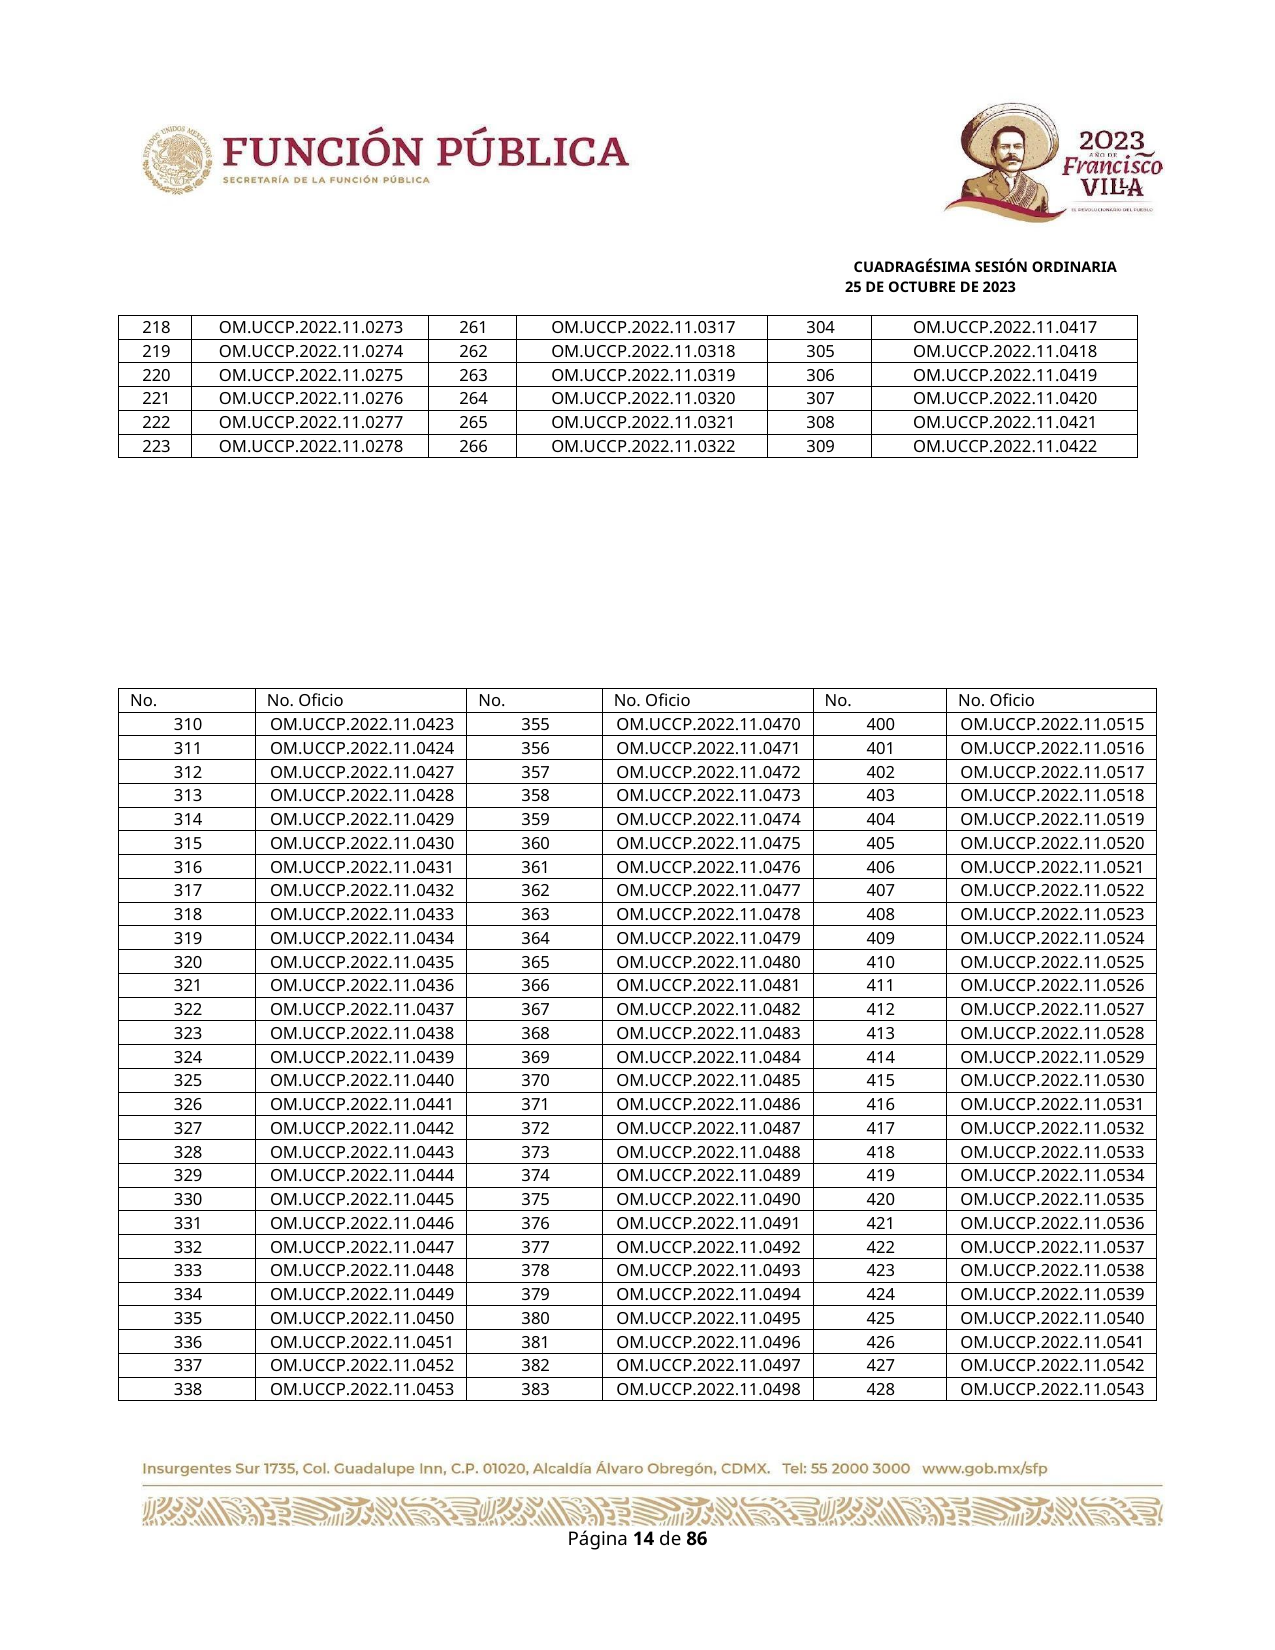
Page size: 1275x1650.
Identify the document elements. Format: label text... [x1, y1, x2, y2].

table_cell 363 [467, 903, 602, 925]
table_cell OM.UCCP.2022.11.0437 [256, 998, 466, 1020]
table_cell OM.UCCP.2022.11.0427 [256, 760, 466, 783]
table_cell OM.UCCP.2022.11.0472 [603, 760, 813, 783]
table_cell 412 [814, 998, 946, 1020]
table_cell 220 [119, 363, 191, 386]
table_cell OM.UCCP.2022.11.0417 [872, 316, 1137, 338]
table_cell 318 [119, 903, 255, 925]
table_cell OM.UCCP.2022.11.0497 [603, 1354, 813, 1377]
table_cell 309 [768, 435, 871, 457]
table_cell 368 [467, 1021, 602, 1044]
table_cell 371 [467, 1093, 602, 1115]
table_cell OM.UCCP.2022.11.0522 [947, 879, 1156, 902]
table_cell OM.UCCP.2022.11.0451 [256, 1330, 466, 1353]
table_cell 374 [467, 1164, 602, 1187]
table_cell 379 [467, 1283, 602, 1305]
table_cell OM.UCCP.2022.11.0480 [603, 950, 813, 973]
table_cell OM.UCCP.2022.11.0432 [256, 879, 466, 902]
table_cell OM.UCCP.2022.11.0479 [603, 926, 813, 949]
table_cell 423 [814, 1259, 946, 1282]
table_cell OM.UCCP.2022.11.0452 [256, 1354, 466, 1377]
table_cell 403 [814, 784, 946, 807]
table_cell OM.UCCP.2022.11.0434 [256, 926, 466, 949]
table_cell OM.UCCP.2022.11.0476 [603, 855, 813, 878]
table_cell 323 [119, 1021, 255, 1044]
table_cell 410 [814, 950, 946, 973]
table_cell 319 [119, 926, 255, 949]
table_cell 328 [119, 1140, 255, 1163]
table_cell OM.UCCP.2022.11.0441 [256, 1093, 466, 1115]
table_cell OM.UCCP.2022.11.0438 [256, 1021, 466, 1044]
table_cell 383 [467, 1378, 602, 1400]
table_cell 262 [429, 340, 516, 362]
table_cell OM.UCCP.2022.11.0520 [947, 831, 1156, 854]
table_cell 424 [814, 1283, 946, 1305]
table_cell OM.UCCP.2022.11.0422 [872, 435, 1137, 457]
table_cell 376 [467, 1211, 602, 1234]
table_cell OM.UCCP.2022.11.0445 [256, 1188, 466, 1210]
table_cell OM.UCCP.2022.11.0492 [603, 1235, 813, 1258]
table_cell OM.UCCP.2022.11.0543 [947, 1378, 1156, 1400]
table_cell OM.UCCP.2022.11.0433 [256, 903, 466, 925]
table_cell OM.UCCP.2022.11.0275 [192, 363, 428, 386]
table_cell 264 [429, 387, 516, 410]
table_cell 221 [119, 387, 191, 410]
table_cell OM.UCCP.2022.11.0530 [947, 1069, 1156, 1092]
table_cell 428 [814, 1378, 946, 1400]
table_cell OM.UCCP.2022.11.0491 [603, 1211, 813, 1234]
table_cell OM.UCCP.2022.11.0448 [256, 1259, 466, 1282]
table_cell OM.UCCP.2022.11.0473 [603, 784, 813, 807]
table_cell 366 [467, 974, 602, 997]
table_cell OM.UCCP.2022.11.0420 [872, 387, 1137, 410]
table_cell OM.UCCP.2022.11.0531 [947, 1093, 1156, 1115]
table_cell 417 [814, 1116, 946, 1139]
table_cell OM.UCCP.2022.11.0485 [603, 1069, 813, 1092]
table_cell OM.UCCP.2022.11.0526 [947, 974, 1156, 997]
table_cell 421 [814, 1211, 946, 1234]
table_header No. [119, 689, 255, 712]
table_cell 419 [814, 1164, 946, 1187]
table_cell 331 [119, 1211, 255, 1234]
table_cell OM.UCCP.2022.11.0495 [603, 1306, 813, 1329]
table_cell OM.UCCP.2022.11.0428 [256, 784, 466, 807]
table_cell OM.UCCP.2022.11.0518 [947, 784, 1156, 807]
table_cell 418 [814, 1140, 946, 1163]
table_cell 313 [119, 784, 255, 807]
table_cell OM.UCCP.2022.11.0534 [947, 1164, 1156, 1187]
table_cell 334 [119, 1283, 255, 1305]
table_cell 357 [467, 760, 602, 783]
table_cell 336 [119, 1330, 255, 1353]
table_cell OM.UCCP.2022.11.0442 [256, 1116, 466, 1139]
table_cell 361 [467, 855, 602, 878]
table_cell 372 [467, 1116, 602, 1139]
table_cell 261 [429, 316, 516, 338]
table_cell 329 [119, 1164, 255, 1187]
table_cell 415 [814, 1069, 946, 1092]
table_cell OM.UCCP.2022.11.0515 [947, 713, 1156, 735]
table_cell 404 [814, 808, 946, 830]
table_cell 369 [467, 1045, 602, 1068]
table_cell OM.UCCP.2022.11.0317 [517, 316, 767, 338]
table_header No. [467, 689, 602, 712]
table_cell 381 [467, 1330, 602, 1353]
table_cell OM.UCCP.2022.11.0320 [517, 387, 767, 410]
table_header No. [814, 689, 946, 712]
table_cell 310 [119, 713, 255, 735]
table_cell 382 [467, 1354, 602, 1377]
table_cell OM.UCCP.2022.11.0430 [256, 831, 466, 854]
table_cell 305 [768, 340, 871, 362]
table_cell 425 [814, 1306, 946, 1329]
table_cell 373 [467, 1140, 602, 1163]
table_cell OM.UCCP.2022.11.0435 [256, 950, 466, 973]
table_cell OM.UCCP.2022.11.0278 [192, 435, 428, 457]
table_cell 219 [119, 340, 191, 362]
table_cell 426 [814, 1330, 946, 1353]
table_cell 422 [814, 1235, 946, 1258]
table_cell 322 [119, 998, 255, 1020]
table_cell OM.UCCP.2022.11.0487 [603, 1116, 813, 1139]
table_cell 407 [814, 879, 946, 902]
table_cell OM.UCCP.2022.11.0524 [947, 926, 1156, 949]
table_cell 321 [119, 974, 255, 997]
table_cell 416 [814, 1093, 946, 1115]
table_cell 326 [119, 1093, 255, 1115]
table_cell 380 [467, 1306, 602, 1329]
table_cell OM.UCCP.2022.11.0431 [256, 855, 466, 878]
table_cell OM.UCCP.2022.11.0482 [603, 998, 813, 1020]
table_cell OM.UCCP.2022.11.0488 [603, 1140, 813, 1163]
table_cell OM.UCCP.2022.11.0453 [256, 1378, 466, 1400]
table_cell 223 [119, 435, 191, 457]
table_cell OM.UCCP.2022.11.0449 [256, 1283, 466, 1305]
table_cell 333 [119, 1259, 255, 1282]
table_cell OM.UCCP.2022.11.0528 [947, 1021, 1156, 1044]
table_cell OM.UCCP.2022.11.0446 [256, 1211, 466, 1234]
table_cell OM.UCCP.2022.11.0475 [603, 831, 813, 854]
table_cell OM.UCCP.2022.11.0517 [947, 760, 1156, 783]
table_cell 315 [119, 831, 255, 854]
table_cell OM.UCCP.2022.11.0447 [256, 1235, 466, 1258]
table_cell OM.UCCP.2022.11.0529 [947, 1045, 1156, 1068]
table_cell OM.UCCP.2022.11.0484 [603, 1045, 813, 1068]
table_cell 312 [119, 760, 255, 783]
table_cell OM.UCCP.2022.11.0450 [256, 1306, 466, 1329]
table_cell 327 [119, 1116, 255, 1139]
table_cell OM.UCCP.2022.11.0498 [603, 1378, 813, 1400]
table_cell 413 [814, 1021, 946, 1044]
table_cell 378 [467, 1259, 602, 1282]
table_cell 408 [814, 903, 946, 925]
table_cell OM.UCCP.2022.11.0477 [603, 879, 813, 902]
table_cell 402 [814, 760, 946, 783]
table_cell OM.UCCP.2022.11.0527 [947, 998, 1156, 1020]
table_cell OM.UCCP.2022.11.0483 [603, 1021, 813, 1044]
table_cell OM.UCCP.2022.11.0423 [256, 713, 466, 735]
table_cell OM.UCCP.2022.11.0321 [517, 411, 767, 433]
table_cell 324 [119, 1045, 255, 1068]
table_cell 409 [814, 926, 946, 949]
table_cell OM.UCCP.2022.11.0519 [947, 808, 1156, 830]
table_cell OM.UCCP.2022.11.0322 [517, 435, 767, 457]
table_cell OM.UCCP.2022.11.0494 [603, 1283, 813, 1305]
table_cell 306 [768, 363, 871, 386]
table_cell OM.UCCP.2022.11.0478 [603, 903, 813, 925]
table_cell 406 [814, 855, 946, 878]
table_cell 355 [467, 713, 602, 735]
table_cell OM.UCCP.2022.11.0540 [947, 1306, 1156, 1329]
table_cell 420 [814, 1188, 946, 1210]
table_cell 401 [814, 736, 946, 759]
table_cell OM.UCCP.2022.11.0424 [256, 736, 466, 759]
picture [26, 11, 1275, 1555]
table_cell OM.UCCP.2022.11.0521 [947, 855, 1156, 878]
table_cell OM.UCCP.2022.11.0418 [872, 340, 1137, 362]
table_cell 414 [814, 1045, 946, 1068]
table_cell OM.UCCP.2022.11.0421 [872, 411, 1137, 433]
table_cell 365 [467, 950, 602, 973]
table_cell OM.UCCP.2022.11.0525 [947, 950, 1156, 973]
table_cell 332 [119, 1235, 255, 1258]
table_cell 360 [467, 831, 602, 854]
table_header No. Oficio [603, 689, 813, 712]
table_cell OM.UCCP.2022.11.0474 [603, 808, 813, 830]
table_cell 356 [467, 736, 602, 759]
table_cell 337 [119, 1354, 255, 1377]
table_cell OM.UCCP.2022.11.0274 [192, 340, 428, 362]
table_cell 325 [119, 1069, 255, 1092]
table_cell OM.UCCP.2022.11.0489 [603, 1164, 813, 1187]
table_cell OM.UCCP.2022.11.0481 [603, 974, 813, 997]
table_cell OM.UCCP.2022.11.0277 [192, 411, 428, 433]
table_cell 316 [119, 855, 255, 878]
table_cell OM.UCCP.2022.11.0537 [947, 1235, 1156, 1258]
table_cell OM.UCCP.2022.11.0535 [947, 1188, 1156, 1210]
table_cell 265 [429, 411, 516, 433]
table_cell 359 [467, 808, 602, 830]
table_cell OM.UCCP.2022.11.0471 [603, 736, 813, 759]
table_cell 338 [119, 1378, 255, 1400]
table_cell OM.UCCP.2022.11.0533 [947, 1140, 1156, 1163]
table_cell OM.UCCP.2022.11.0539 [947, 1283, 1156, 1305]
table_cell OM.UCCP.2022.11.0470 [603, 713, 813, 735]
table_cell 317 [119, 879, 255, 902]
table_cell 266 [429, 435, 516, 457]
table_cell OM.UCCP.2022.11.0440 [256, 1069, 466, 1092]
table_cell 308 [768, 411, 871, 433]
table_cell 377 [467, 1235, 602, 1258]
table_cell OM.UCCP.2022.11.0486 [603, 1093, 813, 1115]
table_cell OM.UCCP.2022.11.0436 [256, 974, 466, 997]
table_cell OM.UCCP.2022.11.0419 [872, 363, 1137, 386]
table_cell 358 [467, 784, 602, 807]
table_cell 427 [814, 1354, 946, 1377]
table_cell 263 [429, 363, 516, 386]
table_cell 311 [119, 736, 255, 759]
table_cell 362 [467, 879, 602, 902]
table_cell OM.UCCP.2022.11.0516 [947, 736, 1156, 759]
table_cell OM.UCCP.2022.11.0496 [603, 1330, 813, 1353]
table_cell OM.UCCP.2022.11.0443 [256, 1140, 466, 1163]
table_cell OM.UCCP.2022.11.0538 [947, 1259, 1156, 1282]
table_cell 375 [467, 1188, 602, 1210]
table_cell 400 [814, 713, 946, 735]
table_cell OM.UCCP.2022.11.0532 [947, 1116, 1156, 1139]
table_cell 304 [768, 316, 871, 338]
table_cell 367 [467, 998, 602, 1020]
table_cell 405 [814, 831, 946, 854]
table_cell OM.UCCP.2022.11.0541 [947, 1330, 1156, 1353]
table_cell 320 [119, 950, 255, 973]
table_cell 314 [119, 808, 255, 830]
table_cell OM.UCCP.2022.11.0276 [192, 387, 428, 410]
table_header No. Oficio [256, 689, 466, 712]
table_cell 218 [119, 316, 191, 338]
table_cell OM.UCCP.2022.11.0542 [947, 1354, 1156, 1377]
table_cell 222 [119, 411, 191, 433]
table_cell OM.UCCP.2022.11.0536 [947, 1211, 1156, 1234]
table_cell OM.UCCP.2022.11.0490 [603, 1188, 813, 1210]
table_cell OM.UCCP.2022.11.0444 [256, 1164, 466, 1187]
table_cell OM.UCCP.2022.11.0429 [256, 808, 466, 830]
table_header No. Oficio [947, 689, 1156, 712]
table_cell 335 [119, 1306, 255, 1329]
table_cell OM.UCCP.2022.11.0319 [517, 363, 767, 386]
table_cell OM.UCCP.2022.11.0523 [947, 903, 1156, 925]
table_cell OM.UCCP.2022.11.0439 [256, 1045, 466, 1068]
table_cell 307 [768, 387, 871, 410]
table_cell OM.UCCP.2022.11.0318 [517, 340, 767, 362]
table_cell OM.UCCP.2022.11.0493 [603, 1259, 813, 1282]
table_cell 370 [467, 1069, 602, 1092]
table_cell 330 [119, 1188, 255, 1210]
table_cell OM.UCCP.2022.11.0273 [192, 316, 428, 338]
table_cell 364 [467, 926, 602, 949]
table_cell 411 [814, 974, 946, 997]
